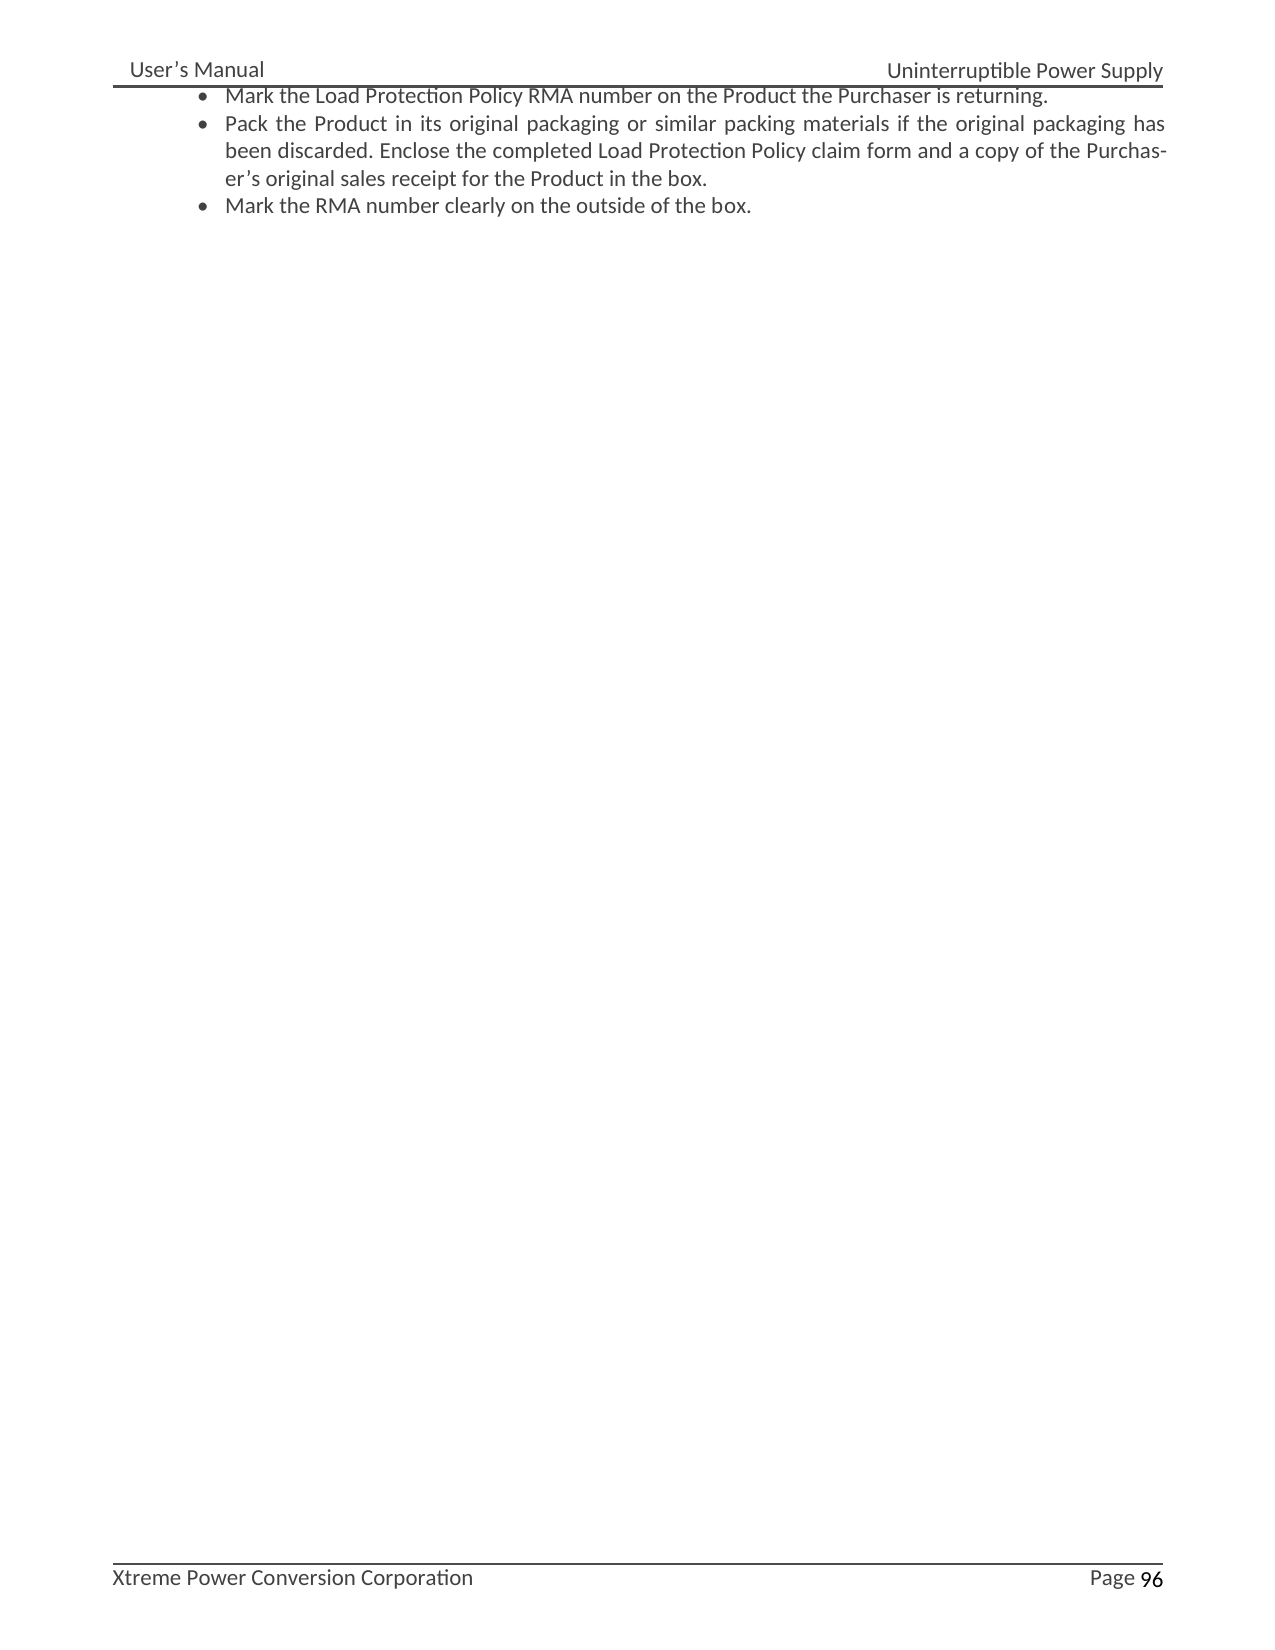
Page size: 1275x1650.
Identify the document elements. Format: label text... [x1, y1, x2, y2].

text • Pack the Product in its original packaging or similar packing materials if the original packaging has [197, 111, 1177, 138]
text er’s original sales receipt for the Product in the box. [225, 166, 1177, 193]
text been discarded. Enclose the completed Load Protection Policy claim form and a copy of the Purchas- [225, 138, 1177, 166]
text • Mark the Load Protection Policy RMA number on the Product the Purchaser is returning. [197, 83, 1177, 111]
text • Mark the RMA number clearly on the outside of the box. [197, 193, 1177, 221]
